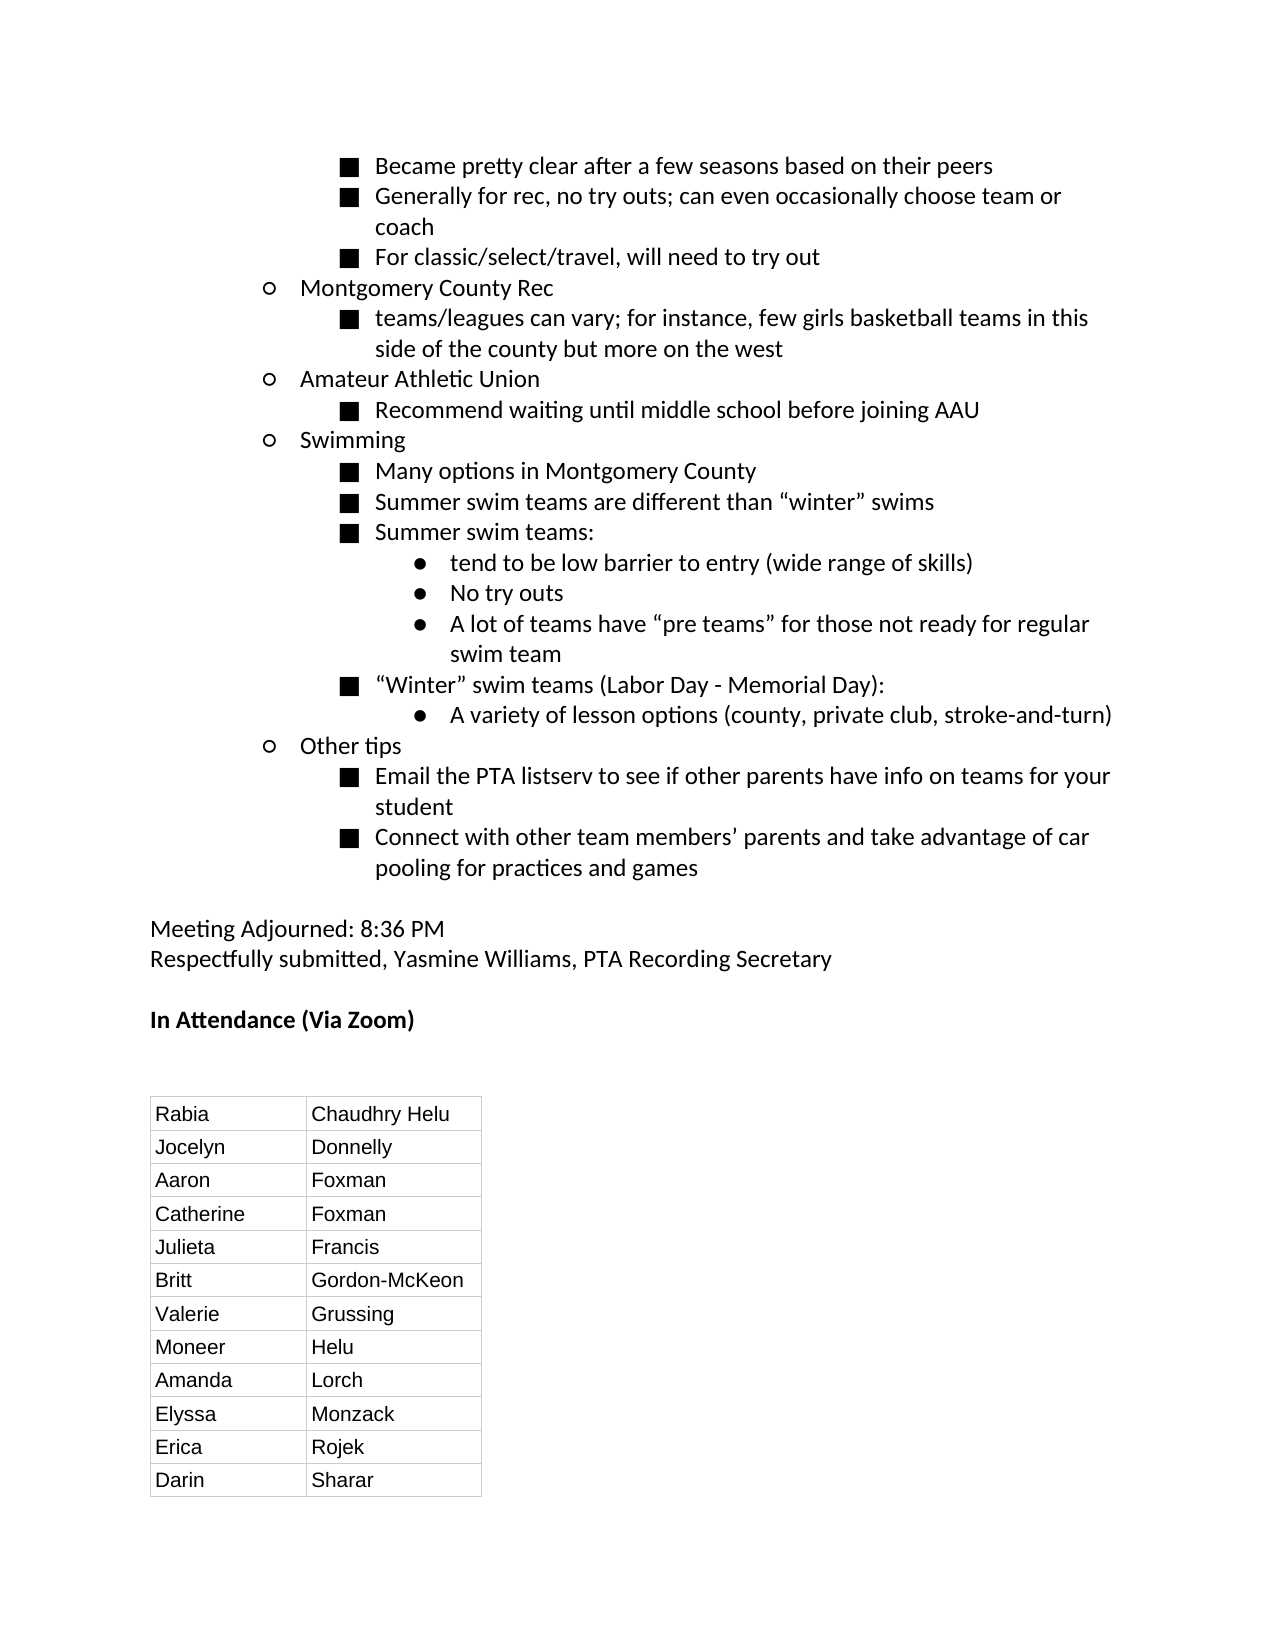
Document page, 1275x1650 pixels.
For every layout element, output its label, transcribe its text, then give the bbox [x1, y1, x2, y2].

table_header Rabia [151, 1097, 306, 1129]
list Became pretty clear after a few seasons based on their peers [337, 150, 1125, 181]
table_cell Grussing [307, 1297, 481, 1329]
table_cell Gordon-McKeon [307, 1264, 481, 1296]
list Swimming [262, 425, 1125, 455]
list Many options in Montgomery County [337, 455, 1125, 486]
list For classic/select/travel, will need to try out [337, 242, 1125, 272]
table_cell Elyssa [151, 1397, 306, 1429]
list Summer swim teams are different than “winter” swims [337, 486, 1125, 516]
list teams/leagues can vary; for instance, few girls basketball teams in this side of the county but more on the west [337, 303, 1125, 364]
table_cell Jocelyn [151, 1131, 306, 1163]
table_cell Lorch [307, 1364, 481, 1396]
table_cell Sharar [307, 1464, 481, 1496]
list “Winter” swim teams (Labor Day - Memorial Day): [337, 669, 1125, 699]
list Summer swim teams: [337, 516, 1125, 547]
table_cell Erica [151, 1431, 306, 1463]
list Generally for rec, no try outs; can even occasionally choose team or coach [337, 181, 1125, 242]
list No try outs [412, 577, 1125, 608]
list Montgomery County Rec [262, 272, 1125, 303]
table_cell Darin [151, 1464, 306, 1496]
table_cell Britt [151, 1264, 306, 1296]
list A variety of lesson options (county, private club, stroke-and-turn) [412, 699, 1125, 730]
table_cell Catherine [151, 1197, 306, 1229]
list A lot of teams have “pre teams” for those not ready for regular swim team [412, 608, 1125, 669]
list Other tips [262, 730, 1125, 760]
table_cell Aaron [151, 1164, 306, 1196]
list tend to be low barrier to entry (wide range of skills) [412, 547, 1125, 577]
list Connect with other team members’ parents and take advantage of car pooling for practices and games [337, 821, 1125, 882]
table_cell Amanda [151, 1364, 306, 1396]
text In Attendance (Via Zoom) [150, 1004, 1125, 1035]
list Amateur Athletic Union [262, 364, 1125, 394]
list Recommend waiting until middle school before joining AAU [337, 394, 1125, 425]
list Email the PTA listserv to see if other parents have info on teams for your student [337, 760, 1125, 821]
table_cell Donnelly [307, 1131, 481, 1163]
table_header Chaudhry Helu [307, 1097, 481, 1129]
text Respectfully submitted, Yasmine Williams, PTA Recording Secretary [150, 943, 1125, 974]
table_cell Helu [307, 1331, 481, 1363]
table_cell Monzack [307, 1397, 481, 1429]
table_cell Rojek [307, 1431, 481, 1463]
table_cell Moneer [151, 1331, 306, 1363]
table_cell Valerie [151, 1297, 306, 1329]
table_cell Julieta [151, 1231, 306, 1263]
text Meeting Adjourned: 8:36 PM [150, 913, 1125, 943]
table_cell Francis [307, 1231, 481, 1263]
table_cell Foxman [307, 1164, 481, 1196]
table_cell Foxman [307, 1197, 481, 1229]
